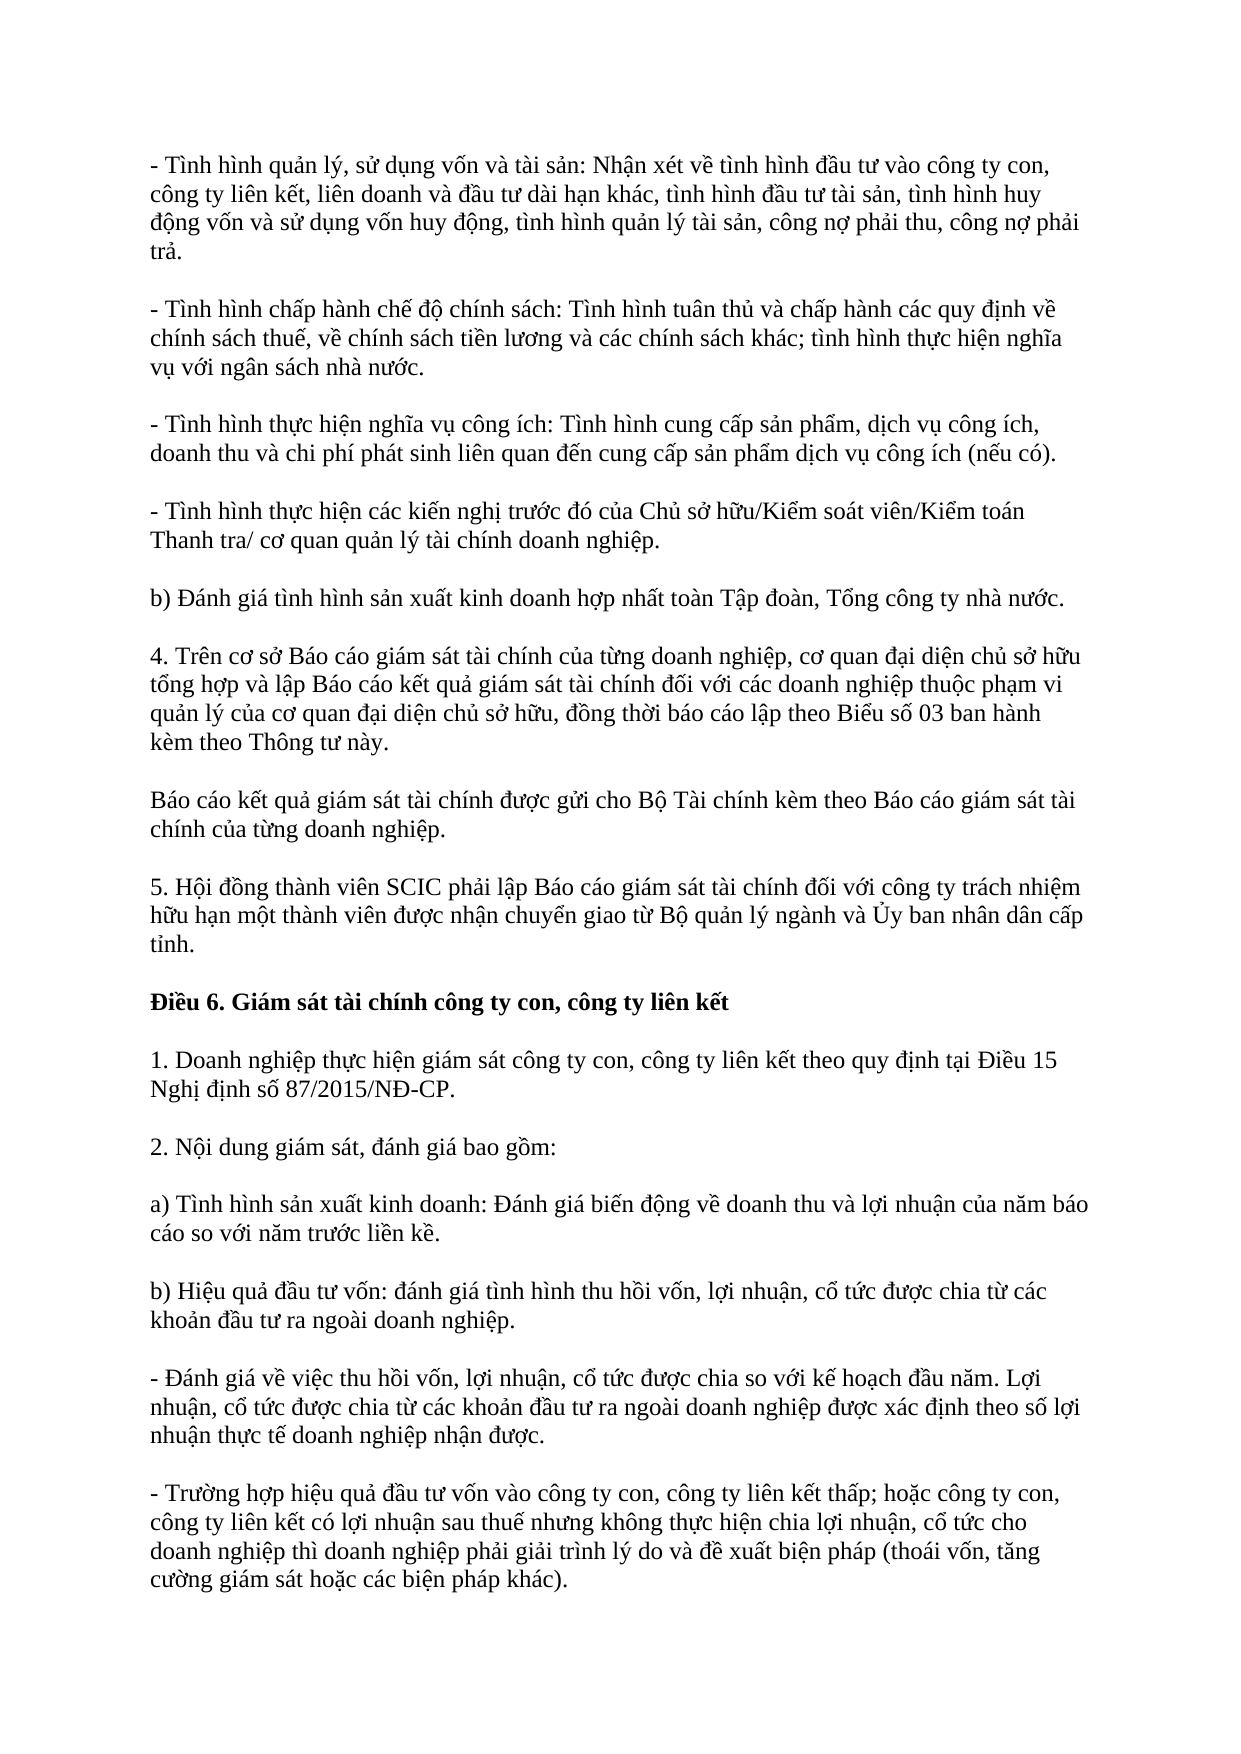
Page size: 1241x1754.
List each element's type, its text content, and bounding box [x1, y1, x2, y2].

text b) Đánh giá tình hình sản xuất kinh doanh hợp nhất toàn Tập đoàn, Tổng công ty nhà nước. [150, 583, 1090, 612]
text 5. Hội đồng thành viên SCIC phải lập Báo cáo giám sát tài chính đối với công ty trách nhiệm hữu hạn một thành viên được nhận chuyển giao từ Bộ quản lý ngành và Ủy ban nhân dân cấp tỉnh. [150, 872, 1090, 958]
text Điều 6. Giám sát tài chính công ty con, công ty liên kết [150, 987, 1090, 1016]
text Báo cáo kết quả giám sát tài chính được gửi cho Bộ Tài chính kèm theo Báo cáo giám sát tài chính của từng doanh nghiệp. [150, 785, 1090, 842]
text - Tình hình thực hiện nghĩa vụ công ích: Tình hình cung cấp sản phẩm, dịch vụ công ích, doanh thu và chi phí phát sinh liên quan đến cung cấp sản phẩm dịch vụ công ích (nếu có). [150, 409, 1090, 467]
text - Tình hình thực hiện các kiến nghị trước đó của Chủ sở hữu/Kiểm soát viên/Kiểm toán Thanh tra/ cơ quan quản lý tài chính doanh nghiệp. [150, 496, 1090, 554]
text 1. Doanh nghiệp thực hiện giám sát công ty con, công ty liên kết theo quy định tại Điều 15 Nghị định số 87/2015/NĐ-CP. [150, 1045, 1090, 1102]
text b) Hiệu quả đầu tư vốn: đánh giá tình hình thu hồi vốn, lợi nhuận, cổ tức được chia từ các khoản đầu tư ra ngoài doanh nghiệp. [150, 1276, 1090, 1334]
text a) Tình hình sản xuất kinh doanh: Đánh giá biến động về doanh thu và lợi nhuận của năm báo cáo so với năm trước liền kề. [150, 1189, 1090, 1247]
text - Trường hợp hiệu quả đầu tư vốn vào công ty con, công ty liên kết thấp; hoặc công ty con, công ty liên kết có lợi nhuận sau thuế nhưng không thực hiện chia lợi nhuận, cổ tức cho doanh nghiệp thì doanh nghiệp phải giải trình lý do và đề xuất biện pháp (thoái vốn, tăng cường giám sát hoặc các biện pháp khác). [150, 1478, 1090, 1593]
text - Tình hình chấp hành chế độ chính sách: Tình hình tuân thủ và chấp hành các quy định về chính sách thuế, về chính sách tiền lương và các chính sách khác; tình hình thực hiện nghĩa vụ với ngân sách nhà nước. [150, 294, 1090, 380]
text 4. Trên cơ sở Báo cáo giám sát tài chính của từng doanh nghiệp, cơ quan đại diện chủ sở hữu tổng hợp và lập Báo cáo kết quả giám sát tài chính đối với các doanh nghiệp thuộc phạm vi quản lý của cơ quan đại diện chủ sở hữu, đồng thời báo cáo lập theo Biểu số 03 ban hành kèm theo Thông tư này. [150, 641, 1090, 756]
text - Đánh giá về việc thu hồi vốn, lợi nhuận, cổ tức được chia so với kế hoạch đầu năm. Lợi nhuận, cổ tức được chia từ các khoản đầu tư ra ngoài doanh nghiệp được xác định theo số lợi nhuận thực tế doanh nghiệp nhận được. [150, 1363, 1090, 1449]
text 2. Nội dung giám sát, đánh giá bao gồm: [150, 1132, 1090, 1160]
text - Tình hình quản lý, sử dụng vốn và tài sản: Nhận xét về tình hình đầu tư vào công ty con, công ty liên kết, liên doanh và đầu tư dài hạn khác, tình hình đầu tư tài sản, tình hình huy động vốn và sử dụng vốn huy động, tình hình quản lý tài sản, công nợ phải thu, công nợ phải trả. [150, 150, 1090, 265]
